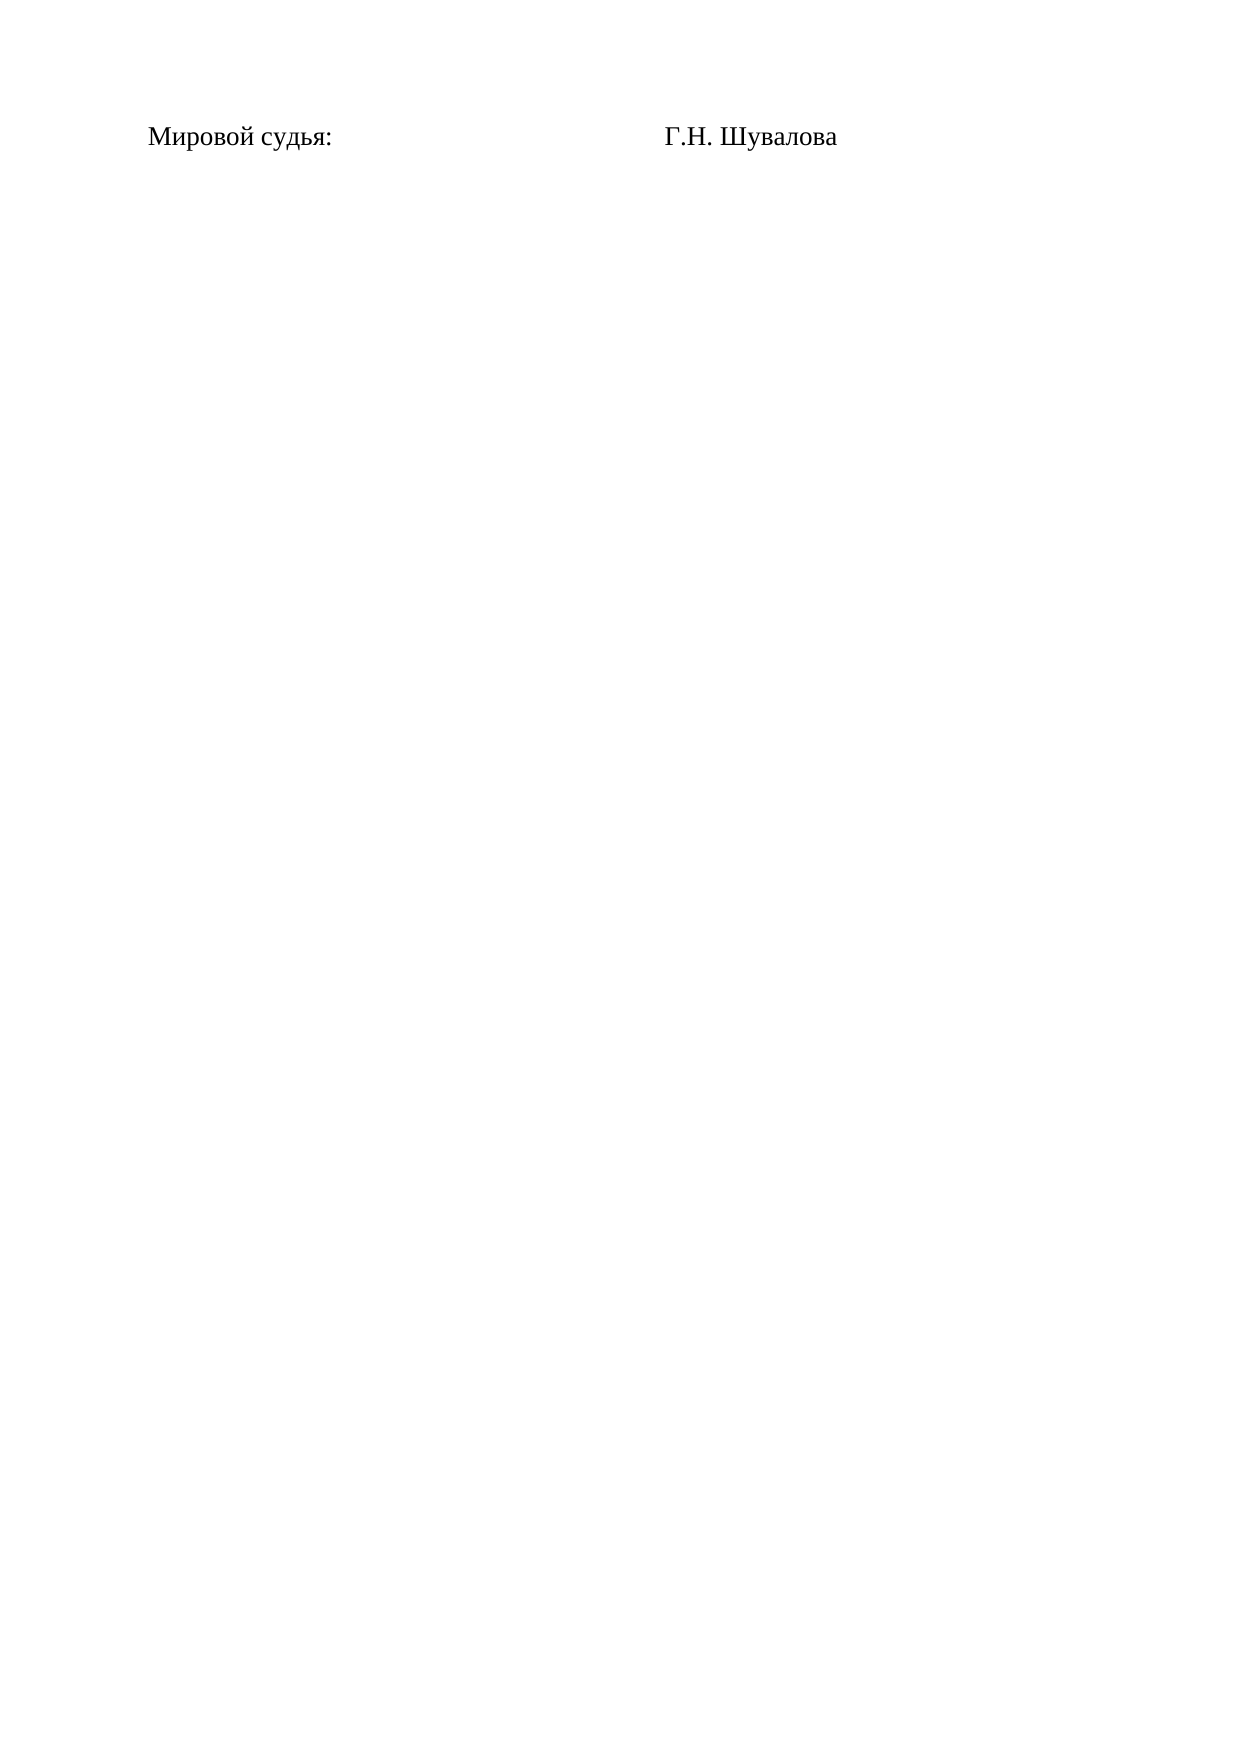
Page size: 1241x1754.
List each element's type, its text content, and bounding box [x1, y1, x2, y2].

text Мировой судья: Г.Н. Шувалова [89, 120, 1093, 151]
